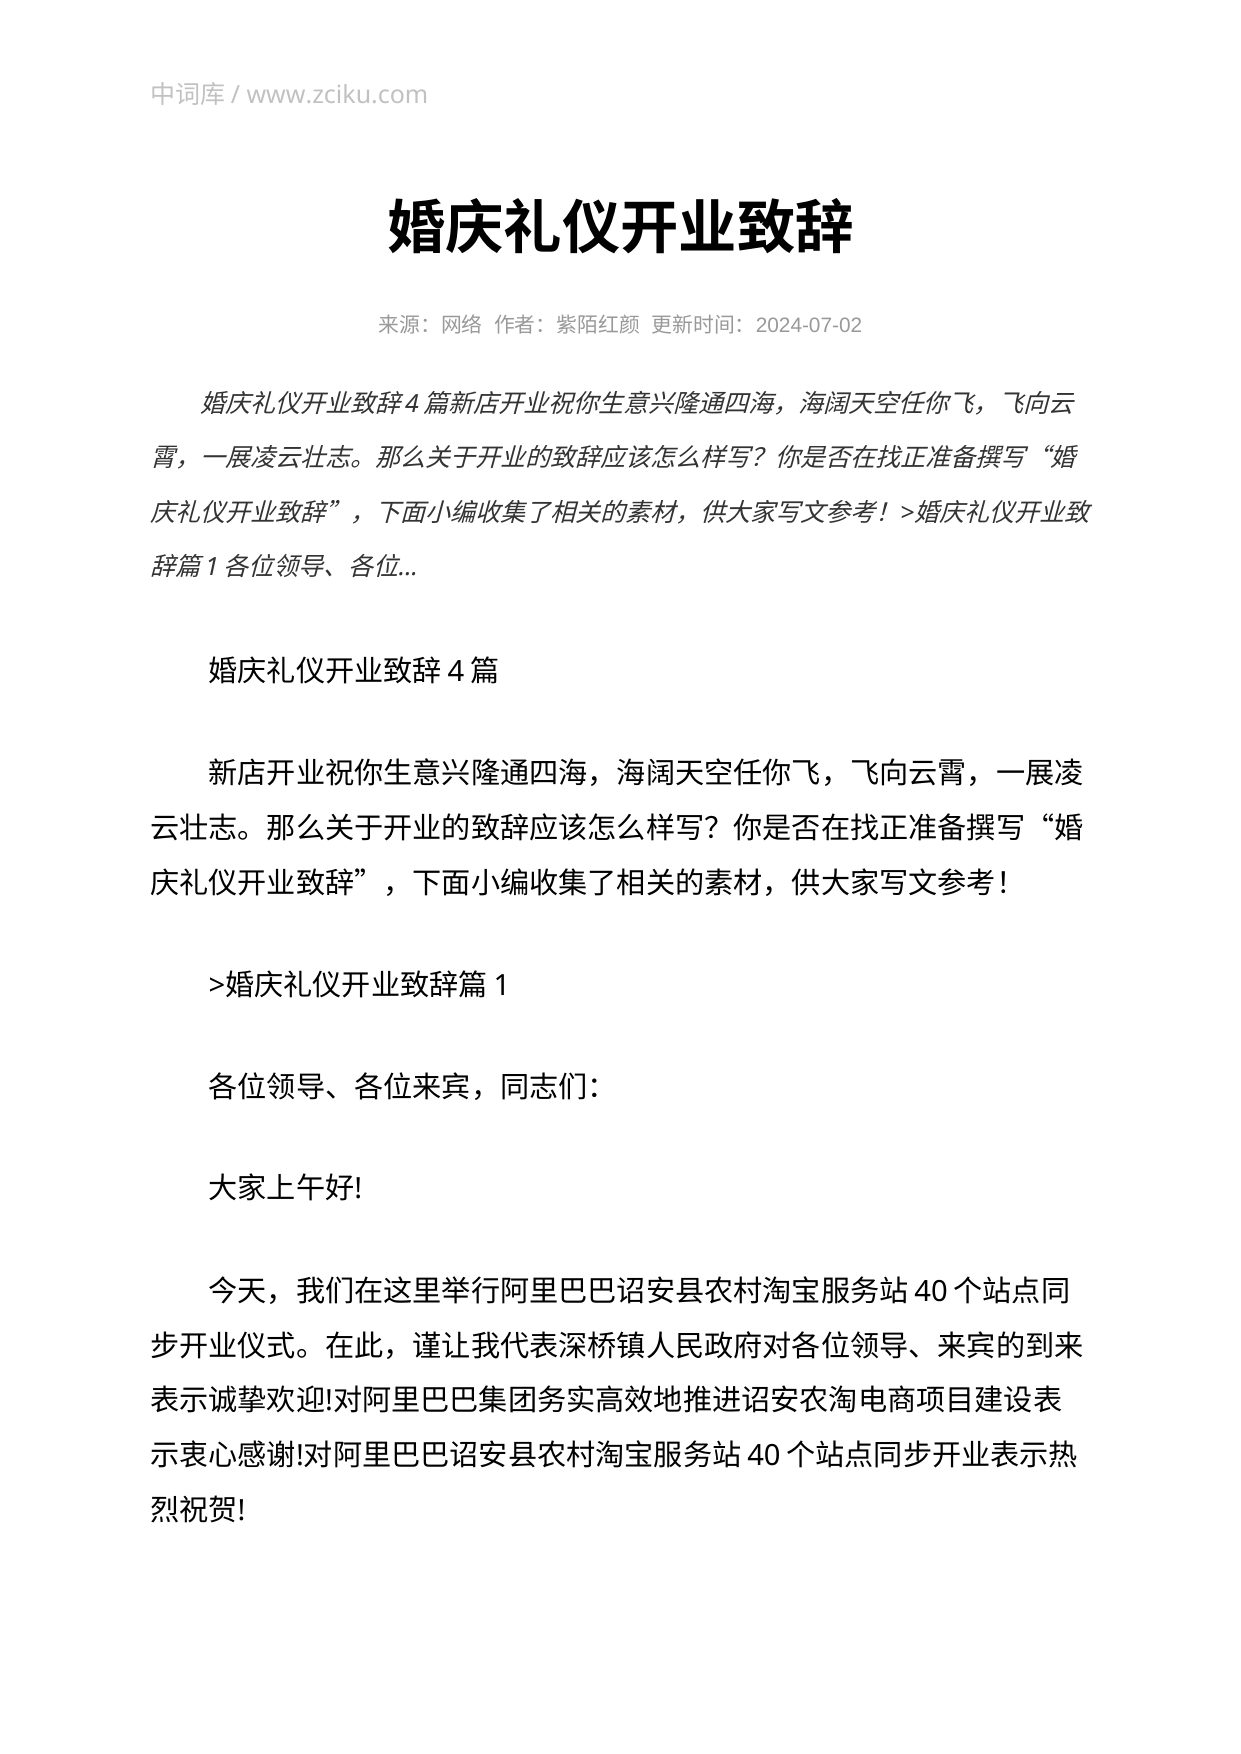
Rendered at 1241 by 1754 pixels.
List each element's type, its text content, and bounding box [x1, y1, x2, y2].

subtitle 婚庆礼仪开业致辞 [150, 181, 1090, 266]
text 婚庆礼仪开业致辞4篇新店开业祝你生意兴隆通四海，海阔天空任你飞，飞向云霄，一展凌云壮志。那么关于开业的致辞应该怎么样写？你是否在找正准备撰写“婚庆礼仪开业致辞”，下面小编收集了相关的素材，供大家写文参考！>婚庆礼仪开业致辞篇1各位领导、各位... [150, 383, 1090, 583]
text 各位领导、各位来宾，同志们： [150, 1063, 1090, 1106]
text 来源：网络 作者：紫陌红颜 更新时间：2024-07-02 [150, 313, 1090, 337]
text >婚庆礼仪开业致辞篇1 [150, 961, 1090, 1004]
text 新店开业祝你生意兴隆通四海，海阔天空任你飞，飞向云霄，一展凌云壮志。那么关于开业的致辞应该怎么样写？你是否在找正准备撰写“婚庆礼仪开业致辞”，下面小编收集了相关的素材，供大家写文参考！ [150, 750, 1090, 902]
text 大家上午好! [150, 1165, 1090, 1207]
text 今天，我们在这里举行阿里巴巴诏安县农村淘宝服务站40个站点同步开业仪式。在此，谨让我代表深桥镇人民政府对各位领导、来宾的到来表示诚挚欢迎!对阿里巴巴集团务实高效地推进诏安农淘电商项目建设表示衷心感谢!对阿里巴巴诏安县农村淘宝服务站40个站点同步开业表示热烈祝贺! [150, 1267, 1090, 1529]
text 婚庆礼仪开业致辞4篇 [150, 648, 1090, 690]
